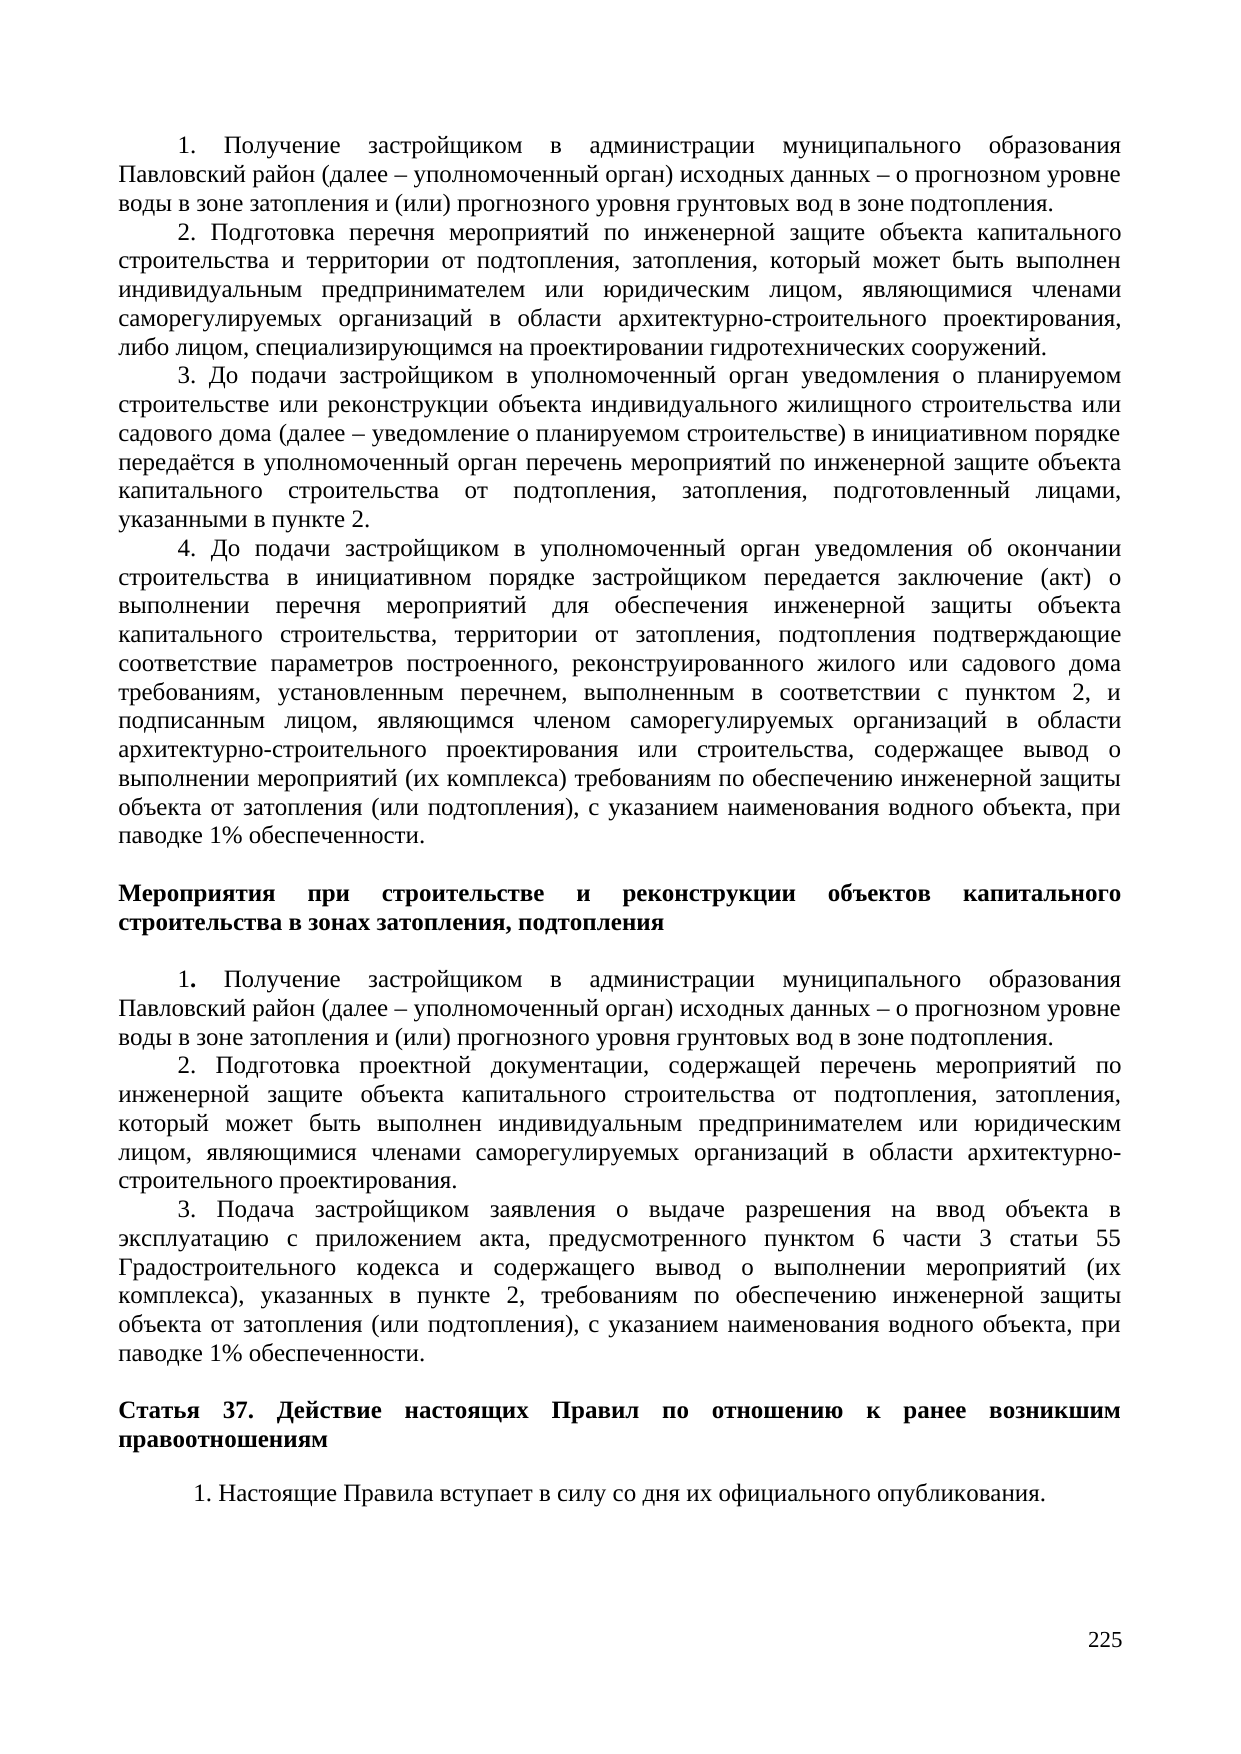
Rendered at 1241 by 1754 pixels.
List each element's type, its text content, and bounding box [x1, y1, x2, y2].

text 1. Настоящие Правила вступает в силу со дня их официального опубликования. [118, 1478, 1122, 1507]
text 1. Получение застройщиком в администрации муниципального образования Павловский район (далее – уполномоченный орган) исходных данных – о прогнозном уровне воды в зоне затопления и (или) прогнозного уровня грунтовых вод в зоне подтопления. [118, 131, 1122, 217]
text 1. Получение застройщиком в администрации муниципального образования Павловский район (далее – уполномоченный орган) исходных данных – о прогнозном уровне воды в зоне затопления и (или) прогнозного уровня грунтовых вод в зоне подтопления. [118, 964, 1122, 1051]
text 4. До подачи застройщиком в уполномоченный орган уведомления об окончании строительства в инициативном порядке застройщиком передается заключение (акт) о выполнении перечня мероприятий для обеспечения инженерной защиты объекта капитального строительства, территории от затопления, подтопления подтверждающие соответствие параметров построенного, реконструированного жилого или садового дома требованиям, установленным перечнем, выполненным в соответствии с пунктом 2, и подписанным лицом, являющимся членом саморегулируемых организаций в области архитектурно-строительного проектирования или строительства, содержащее вывод о выполнении мероприятий (их комплекса) требованиям по обеспечению инженерной защиты объекта от затопления (или подтопления), с указанием наименования водного объекта, при паводке 1% обеспеченности. [118, 533, 1122, 849]
text Статья 37. Действие настоящих Правил по отношению к ранее возникшим правоотношениям [118, 1396, 1122, 1453]
text 2. Подготовка перечня мероприятий по инженерной защите объекта капитального строительства и территории от подтопления, затопления, который может быть выполнен индивидуальным предпринимателем или юридическим лицом, являющимися членами саморегулируемых организаций в области архитектурно-строительного проектирования, либо лицом, специализирующимся на проектировании гидротехнических сооружений. [118, 217, 1122, 361]
text 3. Подача застройщиком заявления о выдаче разрешения на ввод объекта в эксплуатацию с приложением акта, предусмотренного пунктом 6 части 3 статьи 55 Градостроительного кодекса и содержащего вывод о выполнении мероприятий (их комплекса), указанных в пункте 2, требованиям по обеспечению инженерной защиты объекта от затопления (или подтопления), с указанием наименования водного объекта, при паводке 1% обеспеченности. [118, 1194, 1122, 1367]
text 2. Подготовка проектной документации, содержащей перечень мероприятий по инженерной защите объекта капитального строительства от подтопления, затопления, который может быть выполнен индивидуальным предпринимателем или юридическим лицом, являющимися членами саморегулируемых организаций в области архитектурно-строительного проектирования. [118, 1051, 1122, 1194]
text Мероприятия при строительстве и реконструкции объектов капитального строительства в зонах затопления, подтопления [118, 878, 1122, 936]
text 3. До подачи застройщиком в уполномоченный орган уведомления о планируемом строительстве или реконструкции объекта индивидуального жилищного строительства или садового дома (далее – уведомление о планируемом строительстве) в инициативном порядке передаётся в уполномоченный орган перечень мероприятий по инженерной защите объекта капитального строительства от подтопления, затопления, подготовленный лицами, указанными в пункте 2. [118, 361, 1122, 533]
